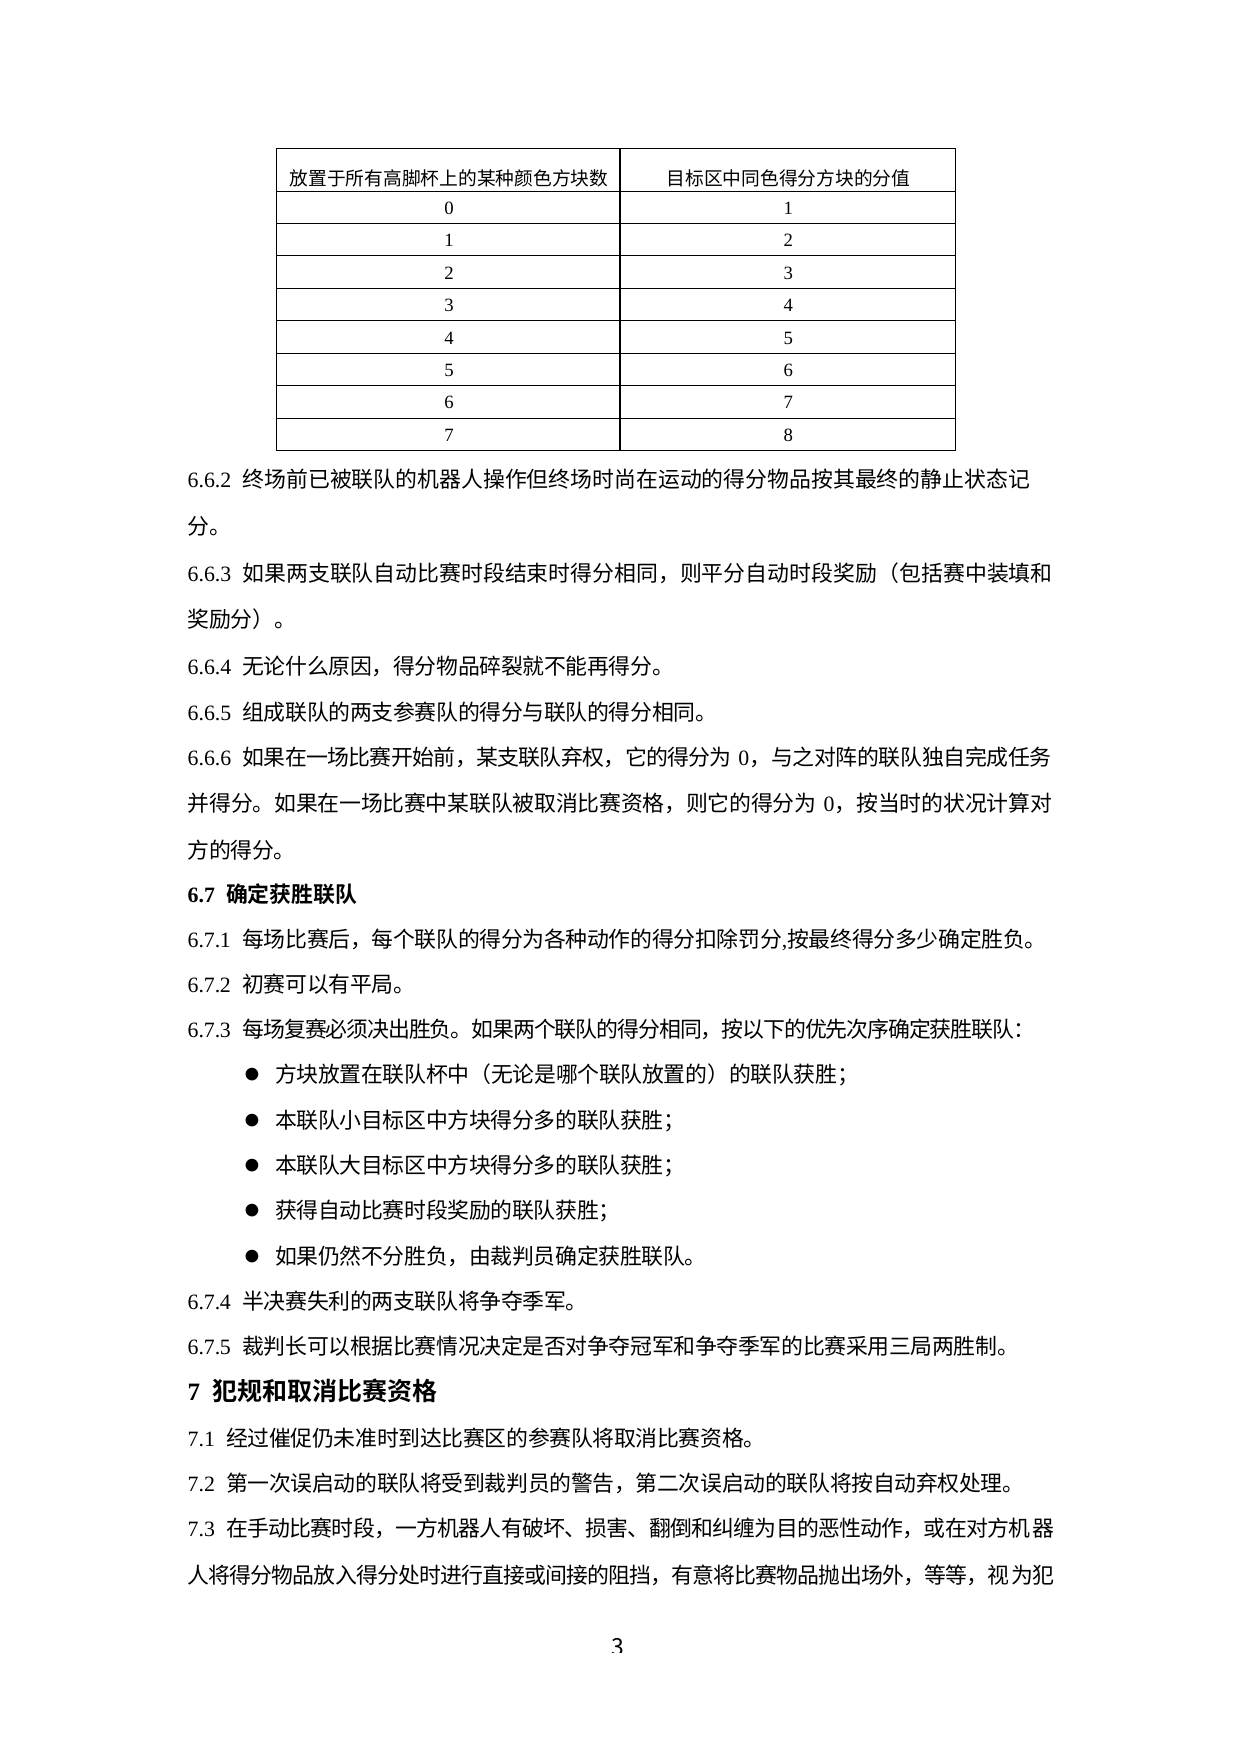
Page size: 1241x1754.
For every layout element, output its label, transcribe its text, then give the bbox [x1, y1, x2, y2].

list 组成联队的两支参赛队的得分与联队的得分相同。 [187, 694, 1101, 726]
table_cell 2 [277, 256, 619, 288]
list 裁判长可以根据比赛情况决定是否对争夺冠军和争夺季军的比赛采用三局两胜制。 [187, 1329, 1101, 1361]
list 每场比赛后，每个联队的得分为各种动作的得分扣除罚分,按最终得分多少确定胜负。 [187, 922, 1101, 953]
list 本联队小目标区中方块得分多的联队获胜； [244, 1103, 1101, 1134]
subtitle 犯规和取消比赛资格 [187, 1372, 1101, 1408]
table_cell 4 [277, 321, 619, 353]
table_cell 6 [621, 354, 955, 385]
list 如果仍然不分胜负，由裁判员确定获胜联队。 [244, 1239, 1101, 1271]
table_cell 3 [277, 289, 619, 320]
table_cell 8 [621, 419, 955, 450]
table_cell 4 [621, 289, 955, 320]
table_cell 2 [621, 224, 955, 255]
table_cell 6 [277, 386, 619, 418]
table_header 放置于所有高脚杯上的某种颜色方块数 [277, 149, 619, 191]
table_cell 7 [621, 386, 955, 418]
list 经过催促仍未准时到达比赛区的参赛队将取消比赛资格。 [187, 1421, 1101, 1452]
table_cell 1 [277, 224, 619, 255]
table_cell 3 [621, 256, 955, 288]
table_header 目标区中同色得分方块的分值 [621, 149, 955, 191]
table_cell 0 [277, 192, 619, 223]
list 如果两支联队自动比赛时段结束时得分相同，则平分自动时段奖励（包括赛中装填和奖励分）。 [187, 556, 1052, 634]
list 初赛可以有平局。 [187, 967, 1101, 999]
table_cell 1 [621, 192, 955, 223]
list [187, 1511, 1054, 1590]
table_cell 7 [277, 419, 619, 450]
list 本联队大目标区中方块得分多的联队获胜； [244, 1148, 1101, 1180]
table_cell 5 [621, 321, 955, 353]
subtitle 确定获胜联队 [187, 880, 1101, 908]
list 方块放置在联队杯中（无论是哪个联队放置的）的联队获胜； [244, 1057, 1101, 1089]
table_cell 5 [277, 354, 619, 385]
list 如果在一场比赛开始前，某支联队弃权，它的得分为0，与之对阵的联队独自完成任务并得分。如果在一场比赛中某联队被取消比赛资格，则它的得分为0，按当时的状况计算对方的得分。 [187, 740, 1053, 865]
list 半决赛失利的两支联队将争夺季军。 [187, 1284, 1101, 1316]
list 终场前已被联队的机器人操作但终场时尚在运动的得分物品按其最终的静止状态记分。 [187, 462, 1031, 541]
list 无论什么原因，得分物品碎裂就不能再得分。 [187, 649, 1101, 681]
list 获得自动比赛时段奖励的联队获胜； [244, 1193, 1101, 1225]
list 每场复赛必须决出胜负。如果两个联队的得分相同，按以下的优先次序确定获胜联队： [187, 1012, 1101, 1044]
list 第一次误启动的联队将受到裁判员的警告，第二次误启动的联队将按自动弃权处理。 [187, 1466, 1101, 1497]
